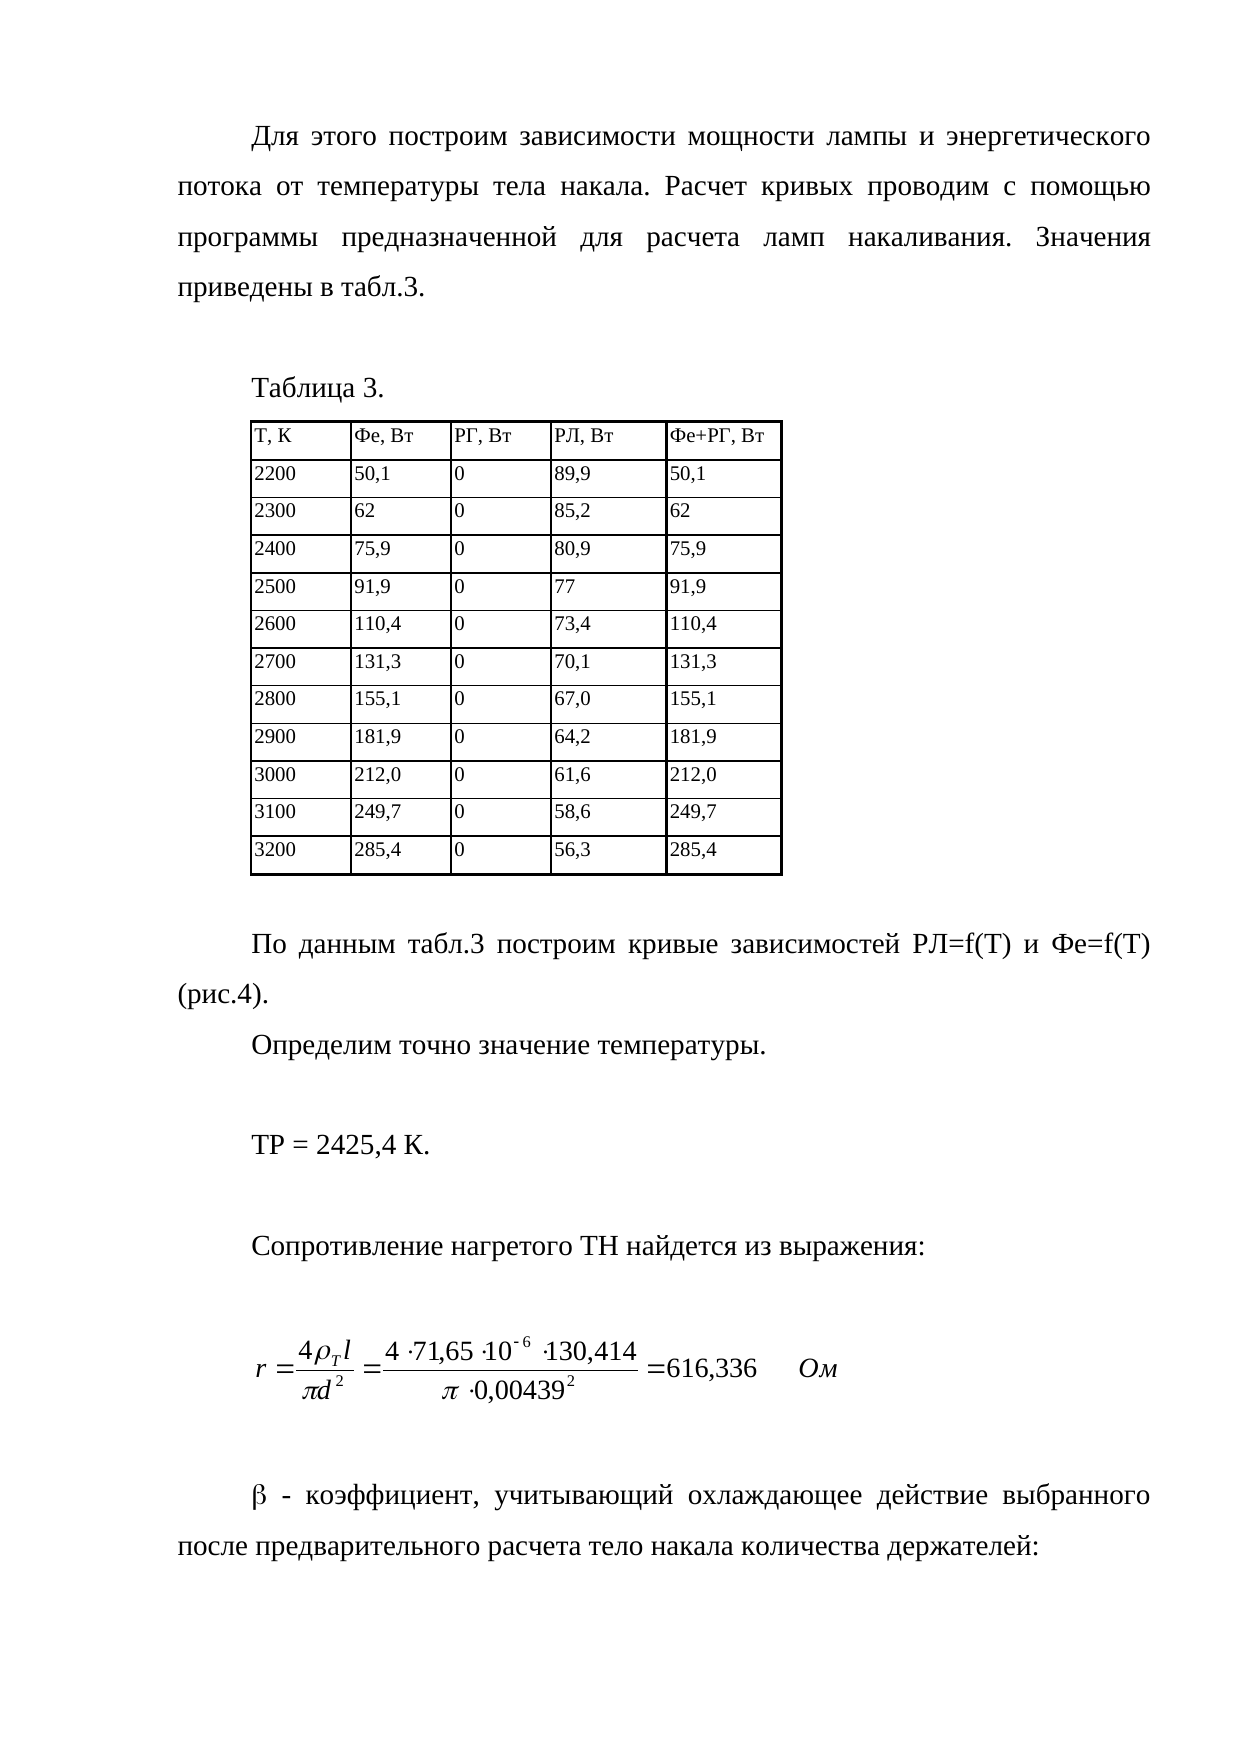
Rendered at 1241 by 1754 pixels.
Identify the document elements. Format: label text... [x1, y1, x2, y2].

table_cell 56,3 [552, 837, 665, 873]
text По данным табл.3 построим кривые зависимостей РЛ=f(T) и Фе=f(T) (рис.4). [177, 926, 1152, 1010]
table_cell 77 [552, 574, 665, 609]
table_cell 110,4 [668, 611, 780, 647]
table_cell 181,9 [668, 724, 780, 760]
table_cell 212,0 [352, 762, 450, 798]
table_cell 91,9 [352, 574, 450, 609]
table_cell 89,9 [552, 461, 665, 497]
table_cell 131,3 [352, 649, 450, 685]
table_cell 249,7 [668, 799, 780, 835]
text Определим точно значение температуры. [177, 1027, 1152, 1060]
table_cell 285,4 [668, 837, 780, 873]
table_cell 73,4 [552, 611, 665, 647]
table_cell 2600 [252, 611, 350, 647]
table_cell 2500 [252, 574, 350, 609]
text ТР = 2425,4 К. [177, 1127, 1152, 1161]
table_cell 249,7 [352, 799, 450, 835]
table_cell 0 [452, 762, 550, 798]
table_cell 61,6 [552, 762, 665, 798]
table_cell 62 [352, 498, 450, 534]
table_cell 3000 [252, 762, 350, 798]
table_cell 110,4 [352, 611, 450, 647]
table_cell 75,9 [668, 536, 780, 572]
table_cell 58,6 [552, 799, 665, 835]
table_header Т, К [252, 423, 350, 459]
table_cell 0 [452, 649, 550, 685]
table_cell 285,4 [352, 837, 450, 873]
table_header РЛ, Вт [552, 423, 665, 459]
text Сопротивление нагретого ТН найдется из выражения: [177, 1228, 1152, 1262]
table_cell 3200 [252, 837, 350, 873]
table_cell 67,0 [552, 686, 665, 722]
table_cell 64,2 [552, 724, 665, 760]
table_cell 50,1 [668, 461, 780, 497]
text Таблица 3. [177, 370, 1152, 403]
table_cell 0 [452, 724, 550, 760]
table_cell 181,9 [352, 724, 450, 760]
table_cell 0 [452, 461, 550, 497]
table_cell 75,9 [352, 536, 450, 572]
table_cell 0 [452, 611, 550, 647]
text - коэффициент, учитывающий охлаждающее действие выбранного после предварительного расчета тело накала количества держателей: [177, 1477, 1152, 1561]
table_cell 0 [452, 574, 550, 609]
table_cell 91,9 [668, 574, 780, 609]
table_cell 155,1 [352, 686, 450, 722]
table_cell 3100 [252, 799, 350, 835]
table_cell 70,1 [552, 649, 665, 685]
table_cell 80,9 [552, 536, 665, 572]
table_cell 2800 [252, 686, 350, 722]
table_header Фе, Вт [352, 423, 450, 459]
table_header Фе+РГ, Вт [668, 423, 780, 459]
table_cell 0 [452, 837, 550, 873]
table_header РГ, Вт [452, 423, 550, 459]
table_cell 0 [452, 686, 550, 722]
table_cell 2400 [252, 536, 350, 572]
table_cell 2300 [252, 498, 350, 534]
table_cell 212,0 [668, 762, 780, 798]
table_cell 62 [668, 498, 780, 534]
table_cell 2700 [252, 649, 350, 685]
table_cell 0 [452, 498, 550, 534]
text Для этого построим зависимости мощности лампы и энергетического потока от температуры тела накала. Расчет кривых проводим с помощью программы предназначенной для расчета ламп накаливания. Значения приведены в табл.3. [177, 118, 1152, 303]
table_cell 131,3 [668, 649, 780, 685]
table_cell 2200 [252, 461, 350, 497]
table_cell 0 [452, 536, 550, 572]
table_cell 0 [452, 799, 550, 835]
table_cell 2900 [252, 724, 350, 760]
table_cell 155,1 [668, 686, 780, 722]
table_cell 50,1 [352, 461, 450, 497]
table_cell 85,2 [552, 498, 665, 534]
